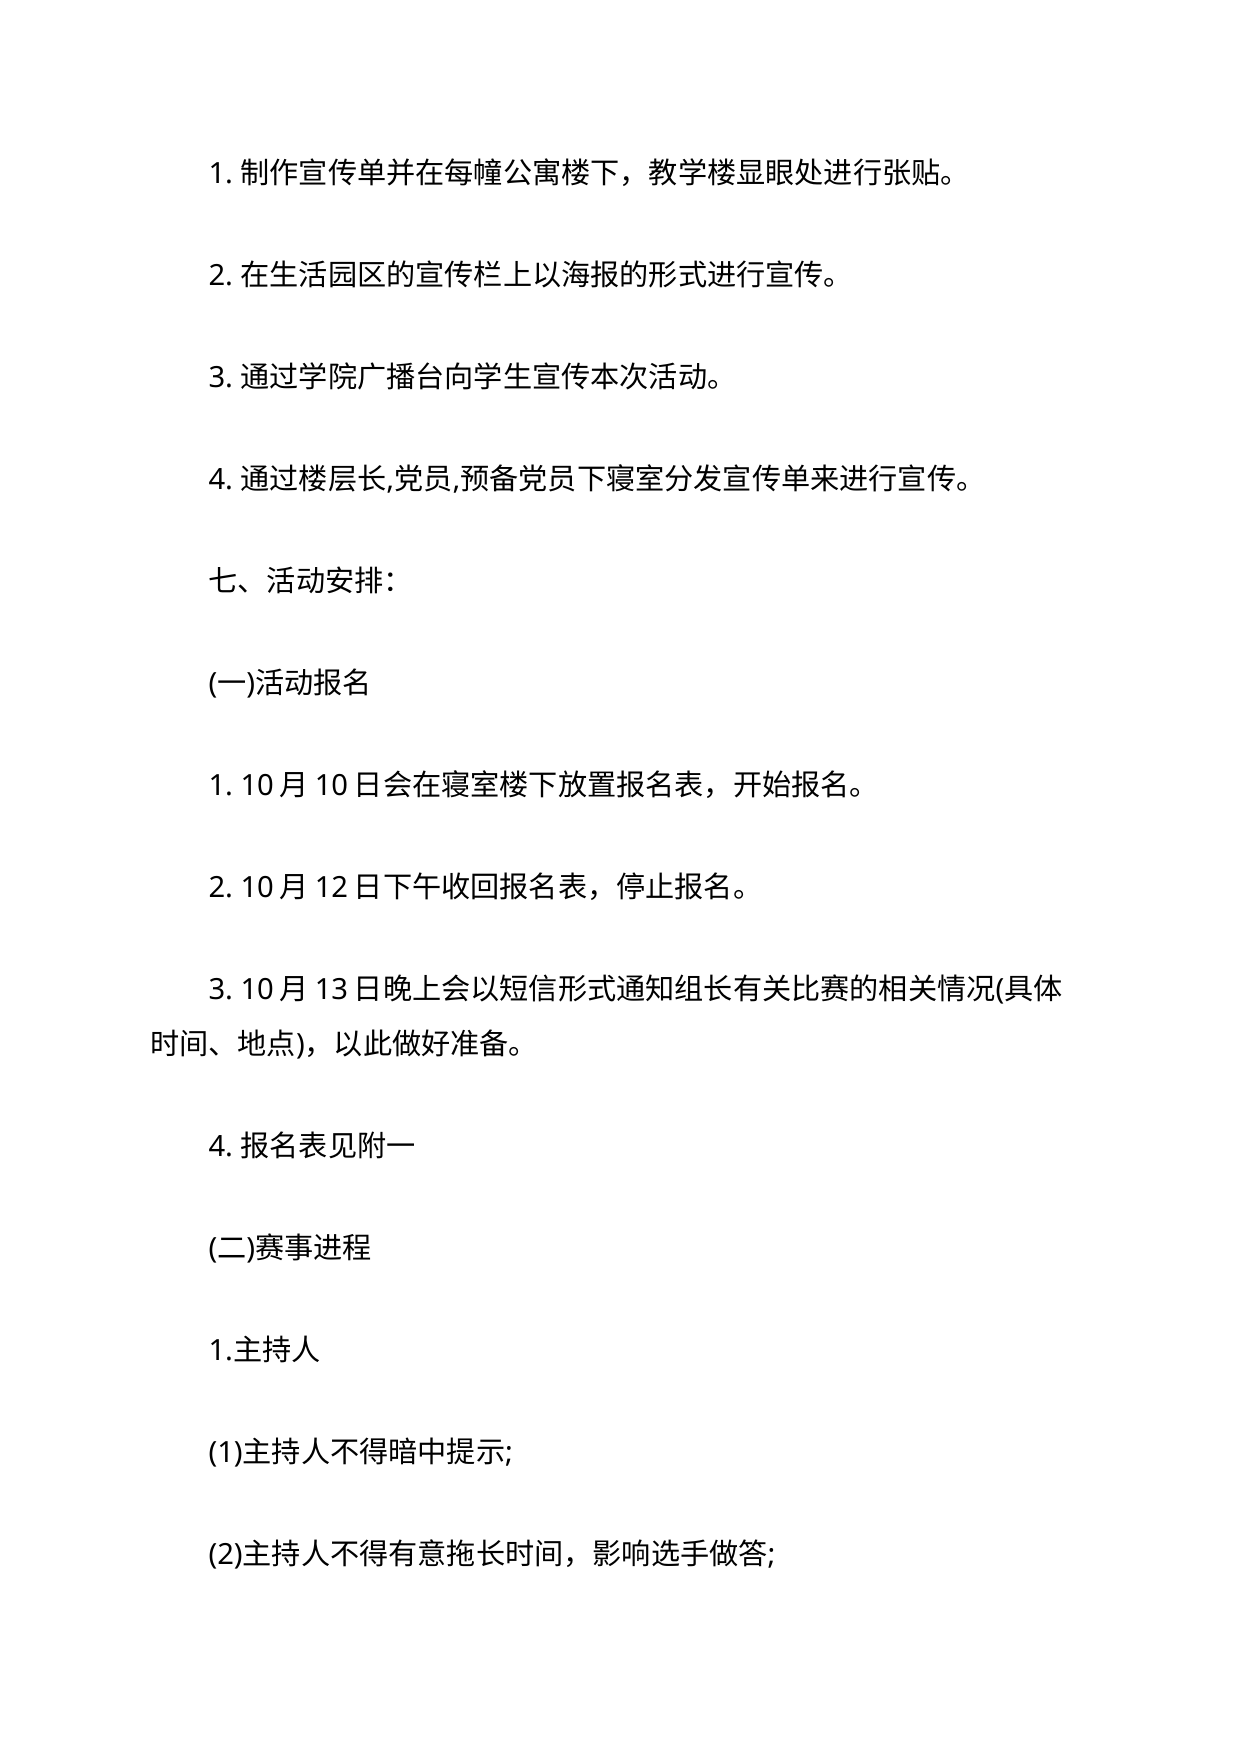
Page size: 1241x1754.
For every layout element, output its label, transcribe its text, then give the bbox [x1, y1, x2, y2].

text 七、活动安排： [150, 558, 1090, 600]
text 2. 在生活园区的宣传栏上以海报的形式进行宣传。 [150, 252, 1090, 294]
text (2)主持人不得有意拖长时间，影响选手做答; [150, 1531, 1090, 1573]
text 1.主持人 [150, 1327, 1090, 1369]
text (1)主持人不得暗中提示; [150, 1428, 1090, 1471]
text 2. 10月12日下午收回报名表，停止报名。 [150, 864, 1090, 906]
text 3. 通过学院广播台向学生宣传本次活动。 [150, 354, 1090, 396]
text 4. 报名表见附一 [150, 1123, 1090, 1165]
text (二)赛事进程 [150, 1224, 1090, 1267]
text 4. 通过楼层长,党员,预备党员下寝室分发宣传单来进行宣传。 [150, 456, 1090, 498]
text (一)活动报名 [150, 660, 1090, 702]
text 1. 10月10日会在寝室楼下放置报名表，开始报名。 [150, 762, 1090, 804]
text 3. 10月13日晚上会以短信形式通知组长有关比赛的相关情况(具体时间、地点)，以此做好准备。 [150, 966, 1090, 1063]
text 1. 制作宣传单并在每幢公寓楼下，教学楼显眼处进行张贴。 [150, 150, 1090, 192]
